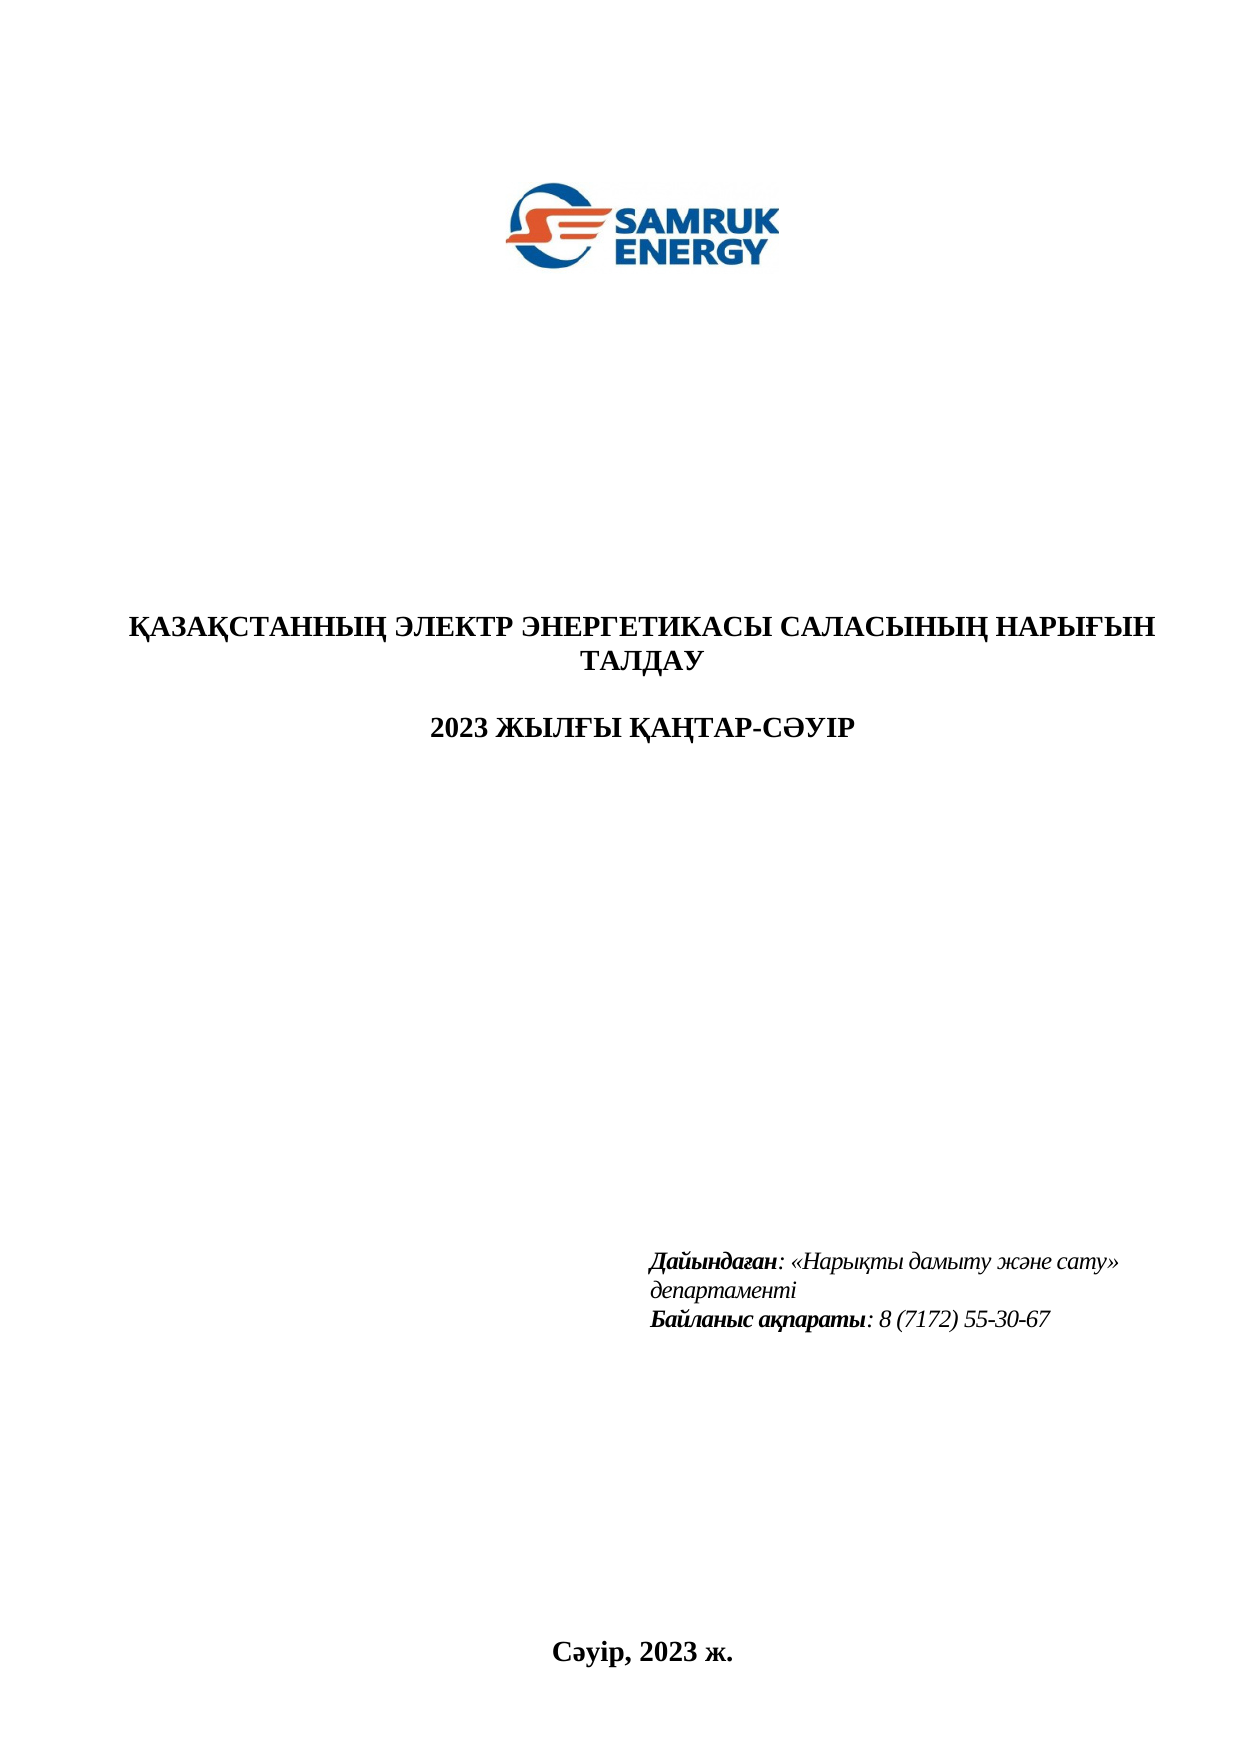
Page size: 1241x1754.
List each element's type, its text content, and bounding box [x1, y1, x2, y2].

text ҚАЗАҚСТАННЫҢ ЭЛЕКТР ЭНЕРГЕТИКАСЫ САЛАСЫНЫҢ НАРЫҒЫН ТАЛДАУ [118, 609, 1167, 676]
text Сәуір, 2023 ж. [118, 1634, 1167, 1668]
text 2023 ЖЫЛҒЫ ҚАҢТАР-СӘУІР [118, 710, 1167, 743]
text Дайындаған: «Нарықты дамыту және сату» департаменті [650, 1246, 1167, 1304]
text Байланыс ақпараты: 8 (7172) 55-30-67 [650, 1304, 1167, 1333]
picture [505, 182, 779, 274]
